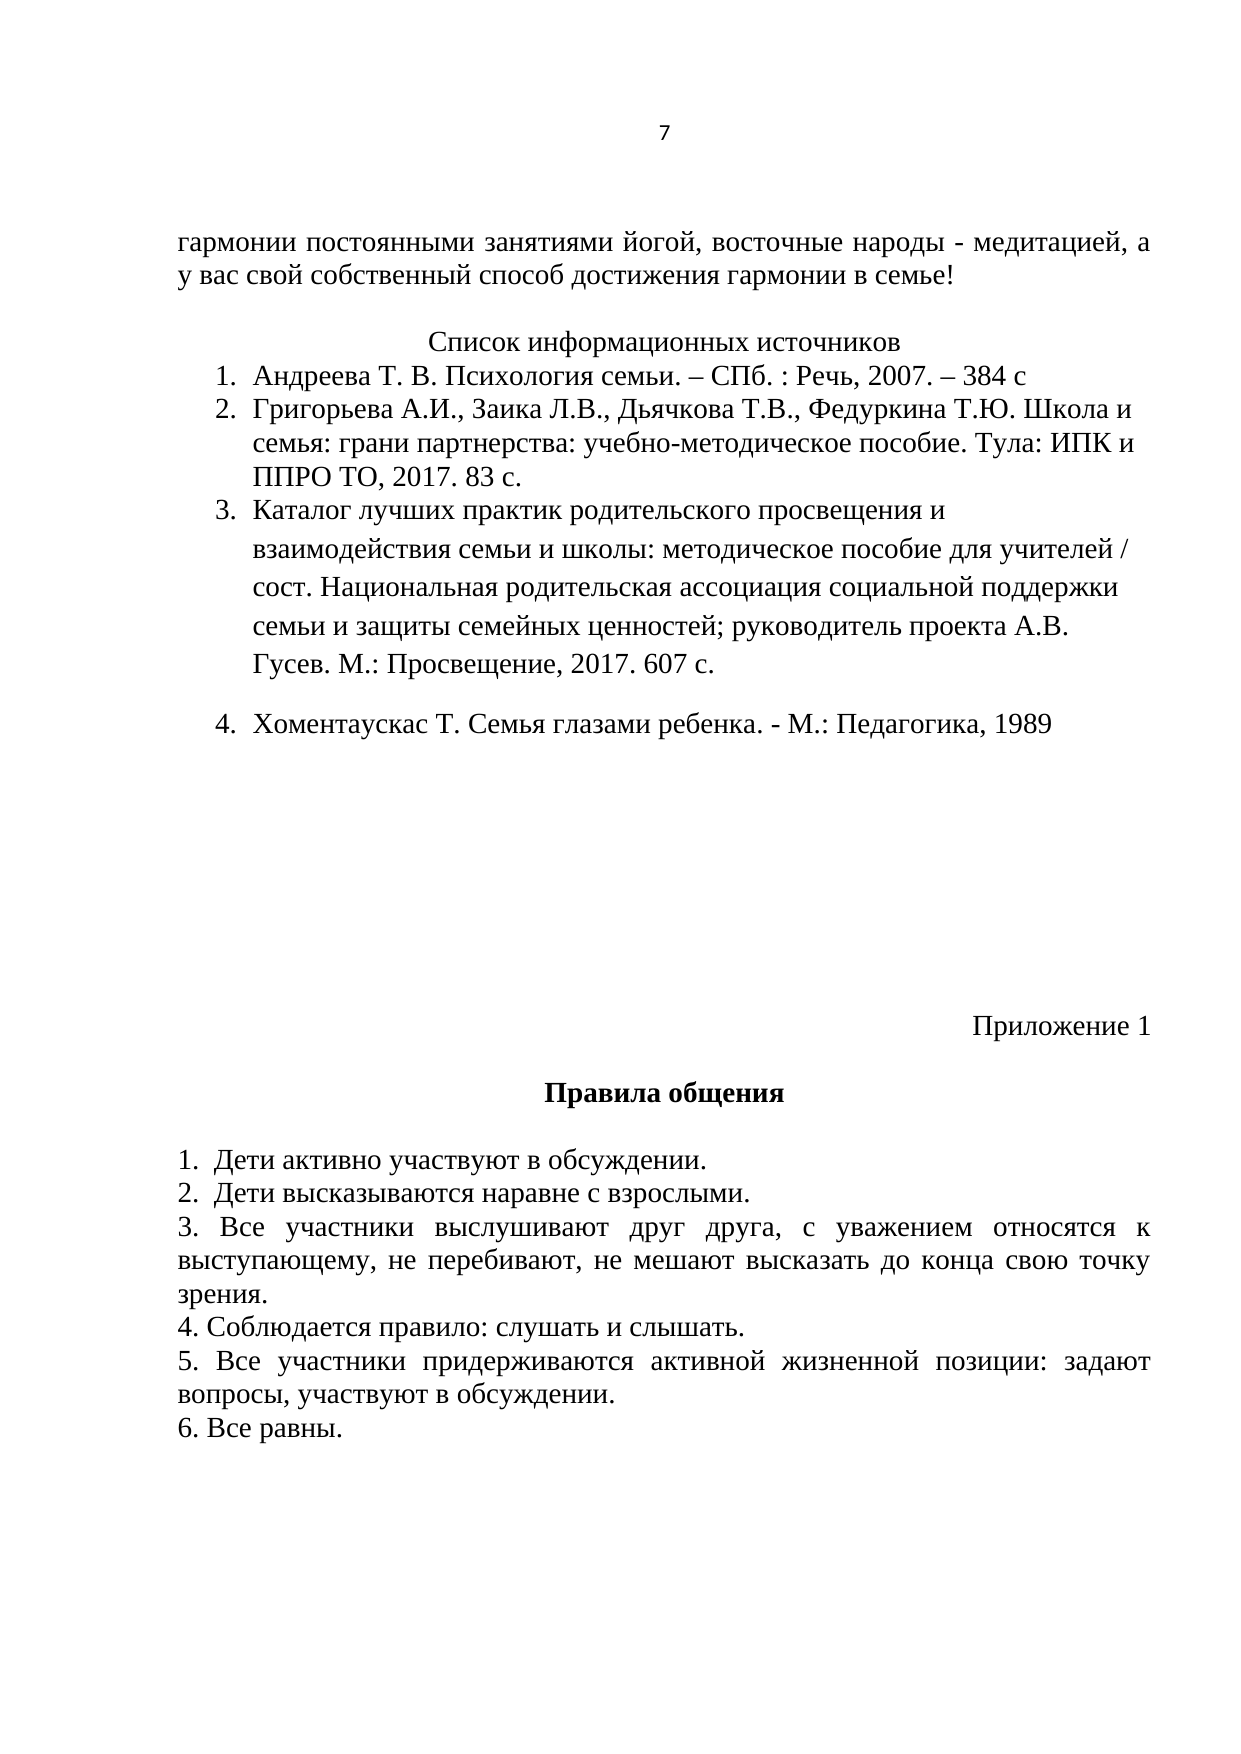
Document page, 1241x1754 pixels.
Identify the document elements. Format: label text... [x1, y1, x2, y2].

text 2. Дети высказываются наравне с взрослыми. [177, 1175, 1152, 1209]
list Хоментаускас Т. Семья глазами ребенка. - М.: Педагогика, 1989 [215, 706, 1152, 739]
text 4. Соблюдается правило: слушать и слышать. [177, 1309, 1152, 1343]
text 6. Все равны. [177, 1410, 1152, 1444]
text Правила общения [177, 1075, 1152, 1108]
list Григорьева А.И., Заика Л.В., Дьячкова Т.В., Федуркина Т.Ю. Школа и семья: грани партнерства: учебно-методическое пособие. Тула: ИПК и ППРО ТО, 2017. 83 с. [215, 392, 1152, 492]
text Приложение 1 [177, 1008, 1152, 1041]
text 1. Дети активно участвуют в обсуждении. [177, 1142, 1152, 1175]
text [177, 224, 1152, 291]
text 5. Все участники придерживаются активной жизненной позиции: задают вопросы, участвуют в обсуждении. [177, 1343, 1152, 1410]
text 3. Все участники выслушивают друг друга, с уважением относятся к выступающему, не перебивают, не мешают высказать до конца свою точку зрения. [177, 1209, 1152, 1309]
list Андреева Т. В. Психология семьи. – СПб. : Речь, 2007. – 384 с [215, 358, 1152, 392]
text Список информационных источников [177, 324, 1152, 358]
list Каталог лучших практик родительского просвещения и взаимодействия семьи и школы: методическое пособие для учителей / сост. Национальная родительская ассоциация социальной поддержки семьи и защиты семейных ценностей; руководитель проекта А.В. Гусев. М.: Просвещение, 2017. 607 с. [215, 492, 1152, 680]
